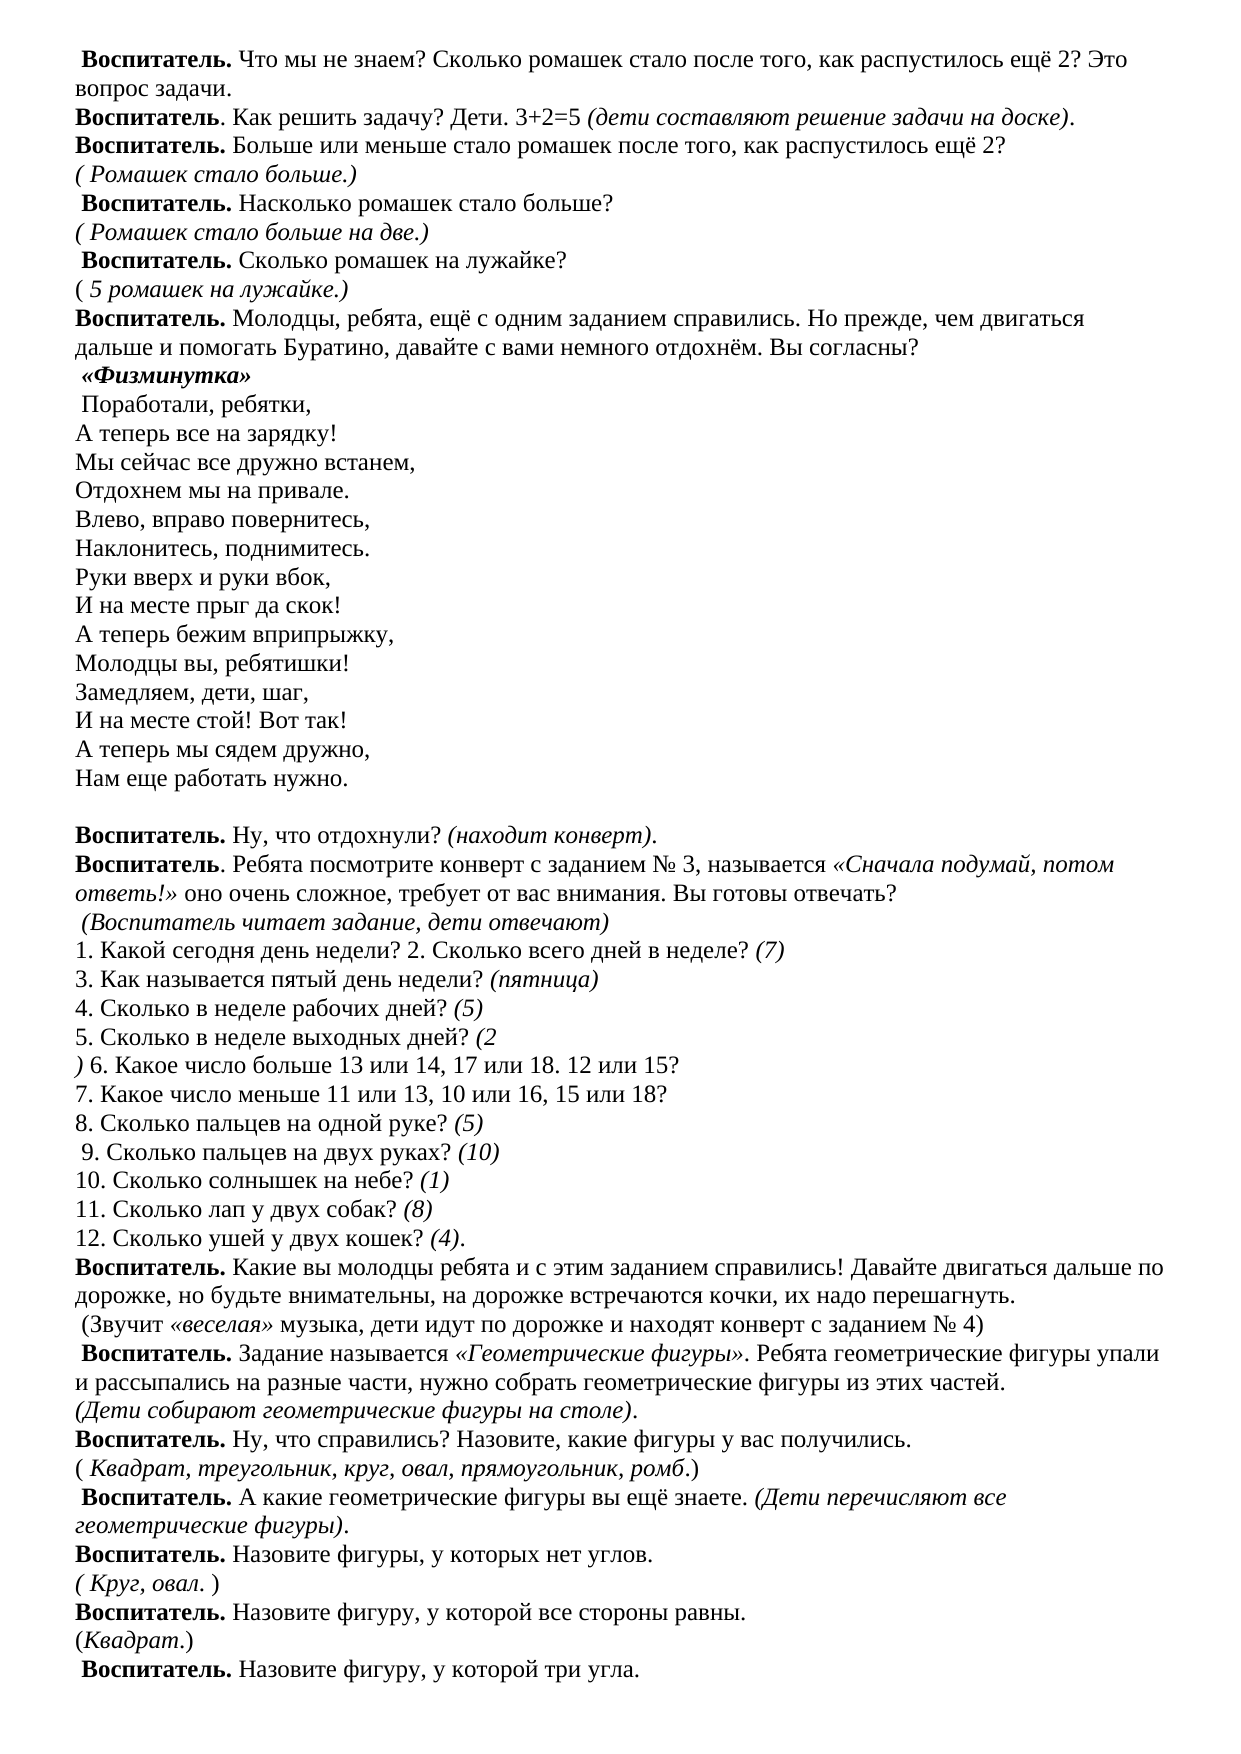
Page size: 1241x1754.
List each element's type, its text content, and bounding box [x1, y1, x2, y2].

text Поработали, ребятки, [75, 389, 1165, 418]
text 5. Сколько в неделе выходных дней? (2 [75, 1022, 1165, 1051]
text Нам еще работать нужно. [75, 763, 1165, 792]
text 8. Сколько пальцев на одной руке? (5) [75, 1108, 1165, 1137]
text 9. Сколько пальцев на двух руках? (10) [75, 1137, 1165, 1166]
text Воспитатель. Ну, что справились? Назовите, какие фигуры у вас получились. [75, 1424, 1165, 1453]
text Руки вверх и руки вбок, [75, 562, 1165, 591]
text Воспитатель. Какие вы молодцы ребята и с этим заданием справились! Давайте двигаться дальше по дорожке, но будьте внимательны, на дорожке встречаются кочки, их надо перешагнуть. [75, 1252, 1165, 1309]
text Воспитатель. Ребята посмотрите конверт с заданием № 3, называется «Сначала подумай, потом ответь!» оно очень сложное, требует от вас внимания. Вы готовы отвечать? [75, 849, 1165, 907]
text Замедляем, дети, шаг, [75, 677, 1165, 706]
text А теперь все на зарядку! [75, 418, 1165, 447]
text «Физминутка» [75, 361, 1165, 389]
text 7. Какое число меньше 11 или 13, 10 или 16, 15 или 18? [75, 1079, 1165, 1108]
text ( 5 ромашек на лужайке.) [75, 274, 1165, 303]
text 12. Сколько ушей у двух кошек? (4). [75, 1223, 1165, 1252]
text И на месте прыг да скок! [75, 591, 1165, 619]
text ( Квадрат, треугольник, круг, овал, прямоугольник, ромб.) [75, 1453, 1165, 1482]
text Воспитатель. Назовите фигуру, у которой все стороны равны. [75, 1597, 1165, 1626]
text Воспитатель. Как решить задачу? Дети. 3+2=5 (дети составляют решение задачи на доске). Воспитатель. Больше или меньше стало ромашек после того, как распустилось ещё 2? [75, 102, 1165, 159]
text Воспитатель. Что мы не знаем? Сколько ромашек стало после того, как распустилось ещё 2? Это вопрос задачи. [75, 44, 1165, 102]
text ( Ромашек стало больше на две.) [75, 217, 1165, 246]
text 1. Какой сегодня день недели? 2. Сколько всего дней в неделе? (7) [75, 936, 1165, 964]
text Влево, вправо повернитесь, [75, 504, 1165, 533]
text Мы сейчас все дружно встанем, [75, 447, 1165, 476]
text Воспитатель. Задание называется «Геометрические фигуры». Ребята геометрические фигуры упали и рассыпались на разные части, нужно собрать геометрические фигуры из этих частей. [75, 1338, 1165, 1396]
text (Дети собирают геометрические фигуры на столе). [75, 1396, 1165, 1424]
text (Воспитатель читает задание, дети отвечают) [75, 907, 1165, 936]
text Воспитатель. Насколько ромашек стало больше? [75, 188, 1165, 217]
text ) 6. Какое число больше 13 или 14, 17 или 18. 12 или 15? [75, 1051, 1165, 1079]
text 4. Сколько в неделе рабочих дней? (5) [75, 993, 1165, 1022]
text Наклонитесь, поднимитесь. [75, 533, 1165, 562]
text А теперь мы сядем дружно, [75, 734, 1165, 763]
text И на месте стой! Вот так! [75, 706, 1165, 734]
text 3. Как называется пятый день недели? (пятница) [75, 964, 1165, 993]
text Молодцы вы, ребятишки! [75, 648, 1165, 677]
text Воспитатель. Назовите фигуру, у которой три угла. [75, 1654, 1165, 1683]
text 11. Сколько лап у двух собак? (8) [75, 1194, 1165, 1223]
text ( Ромашек стало больше.) [75, 159, 1165, 188]
text (Звучит «веселая» музыка, дети идут по дорожке и находят конверт с заданием № 4) [75, 1309, 1165, 1338]
text 10. Сколько солнышек на небе? (1) [75, 1166, 1165, 1194]
text Воспитатель. Молодцы, ребята, ещё с одним заданием справились. Но прежде, чем двигаться дальше и помогать Буратино, давайте с вами немного отдохнём. Вы согласны? [75, 303, 1165, 361]
text Воспитатель. А какие геометрические фигуры вы ещё знаете. (Дети перечисляют все геометрические фигуры). [75, 1482, 1165, 1539]
text Отдохнем мы на привале. [75, 476, 1165, 504]
text ( Круг, овал. ) [75, 1568, 1165, 1597]
text Воспитатель. Сколько ромашек на лужайке? [75, 246, 1165, 274]
text Воспитатель. Назовите фигуры, у которых нет углов. [75, 1539, 1165, 1568]
text А теперь бежим вприпрыжку, [75, 619, 1165, 648]
text (Квадрат.) [75, 1626, 1165, 1654]
text Воспитатель. Ну, что отдохнули? (находит конверт). [75, 821, 1165, 849]
